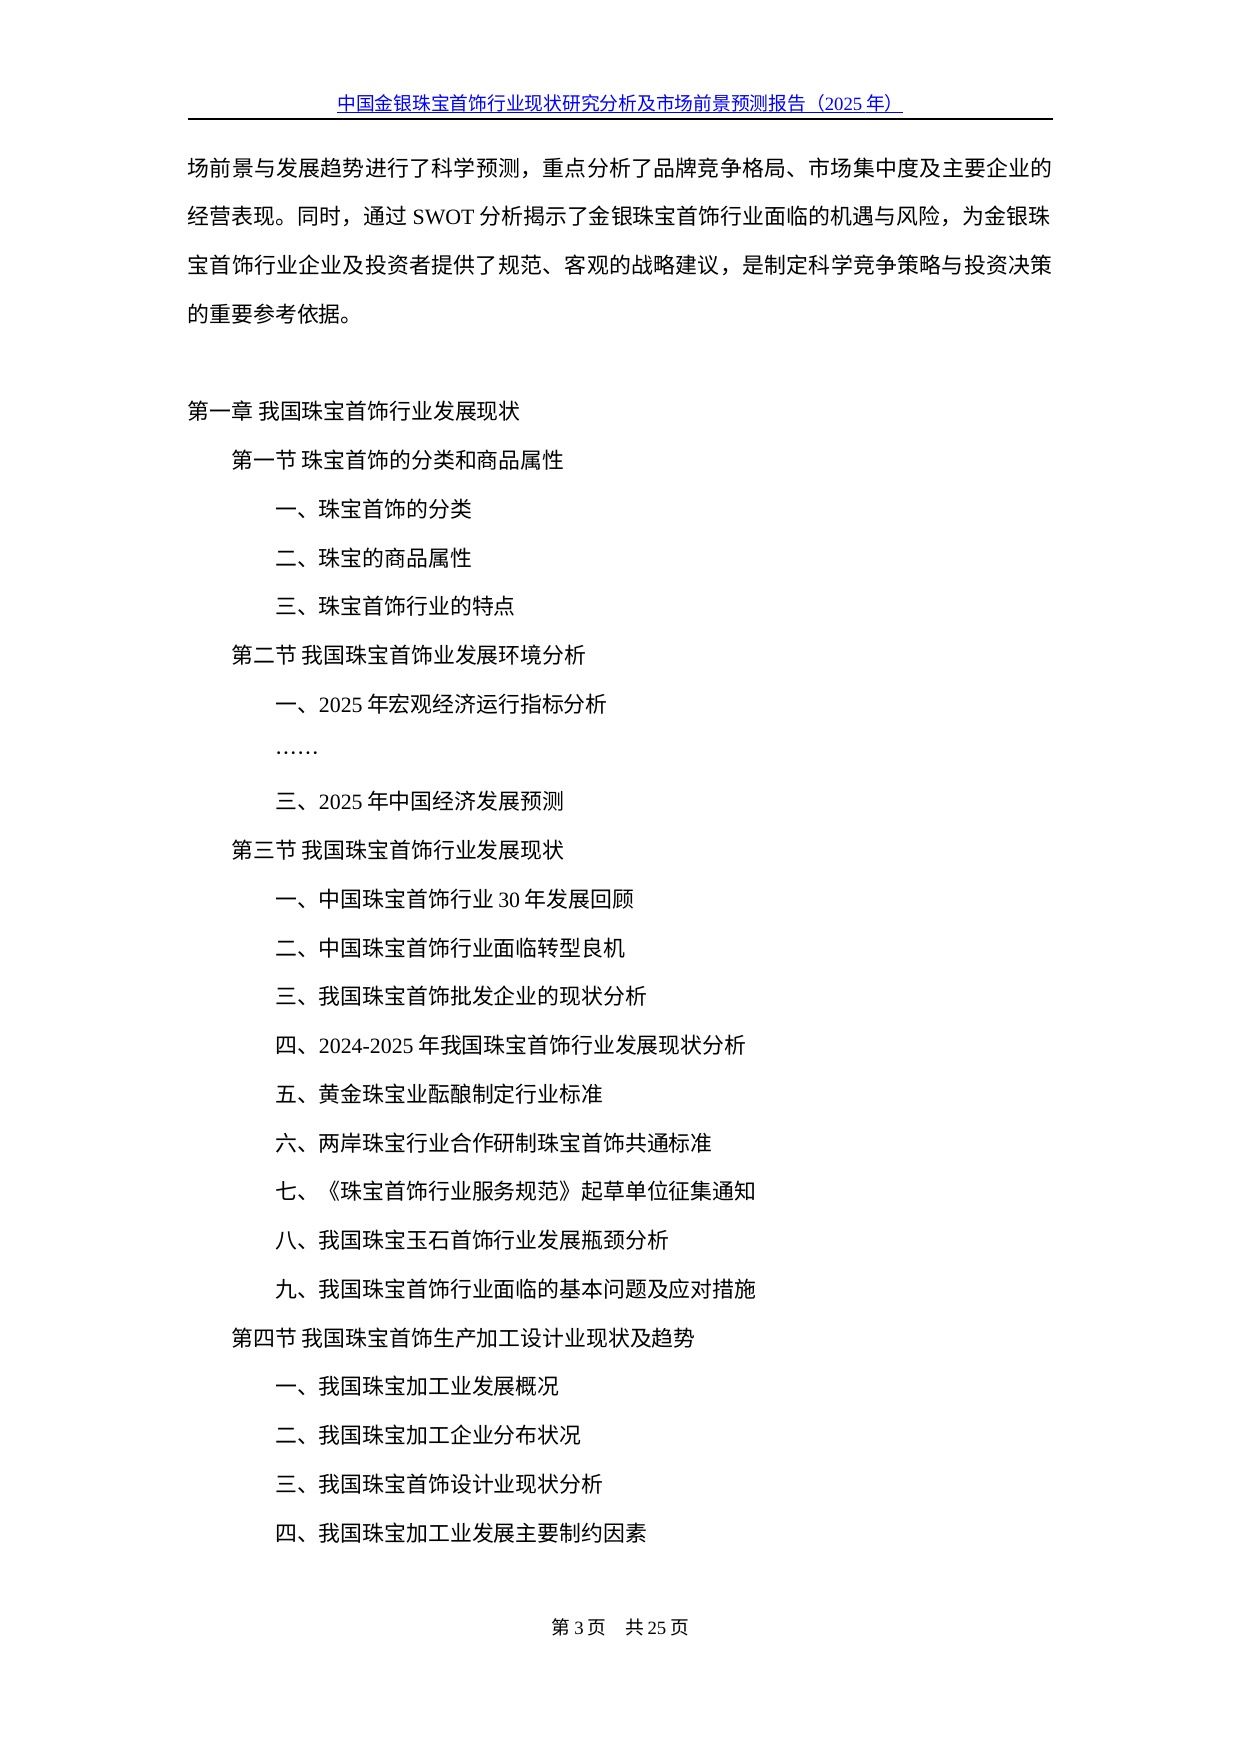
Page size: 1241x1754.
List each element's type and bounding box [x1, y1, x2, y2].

text [187, 150, 1053, 1548]
